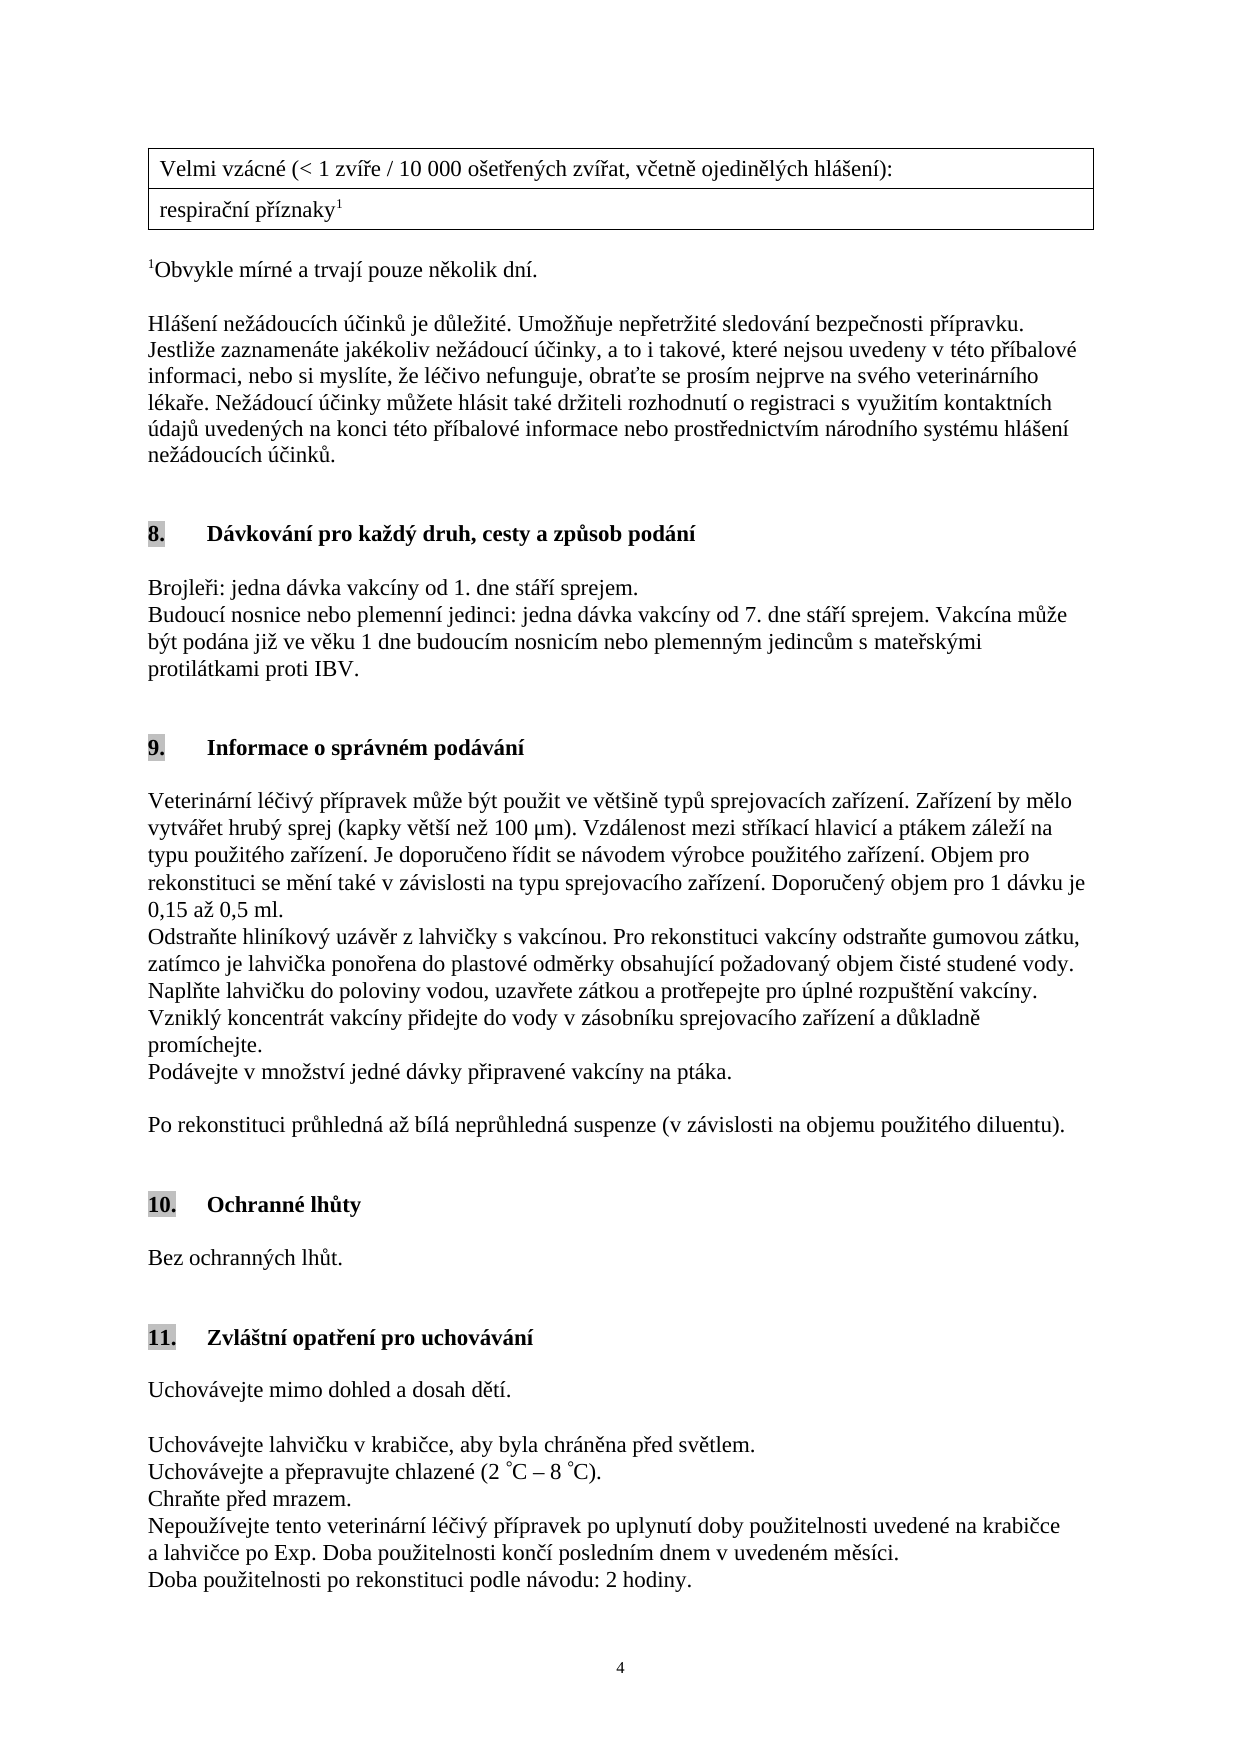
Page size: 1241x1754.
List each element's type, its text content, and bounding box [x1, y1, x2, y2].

text Uchovávejte lahvičku v krabičce, aby byla chráněna před světlem. [148, 1430, 1126, 1457]
text Veterinární léčivý přípravek může být použit ve většině typů sprejovacích zařízení. Zařízení by mělo vytvářet hrubý sprej (kapky větší než 100 μm). Vzdálenost mezi stříkací hlavicí a ptákem záleží na typu použitého zařízení. Je doporučeno řídit se návodem výrobce použitého zařízení. Objem pro rekonstituci se mění také v závislosti na typu sprejovacího zařízení. Doporučený objem pro 1 dávku je 0,15 až 0,5 ml. [148, 787, 1093, 922]
text 10. Ochranné lhůty [176, 1191, 1093, 1217]
text Chraňte před mrazem. [148, 1484, 1126, 1512]
text 9. Informace o správném podávání [165, 734, 1093, 761]
text Budoucí nosnice nebo plemenní jedinci: jedna dávka vakcíny od 7. dne stáří sprejem. Vakcína může být podána již ve věku 1 dne budoucím nosnicím nebo plemenným jedincům s mateřskými protilátkami proti IBV. [148, 600, 1093, 682]
text Podávejte v množství jedné dávky připravené vakcíny na ptáka. [148, 1058, 1093, 1085]
text Brojleři: jedna dávka vakcíny od 1. dne stáří sprejem. [148, 573, 1093, 600]
text Bez ochranných lhůt. [148, 1244, 1093, 1271]
table_header Velmi vzácné (< 1 zvíře / 10 000 ošetřených zvířat, včetně ojedinělých hlášení): [149, 149, 1093, 188]
text Hlášení nežádoucích účinků je důležité. Umožňuje nepřetržité sledování bezpečnosti přípravku. Jestliže zaznamenáte jakékoliv nežádoucí účinky, a to i takové, které nejsou uvedeny v této příbalové informaci, nebo si myslíte, že léčivo nefunguje, obraťte se prosím nejprve na svého veterinárního lékaře. Nežádoucí účinky můžete hlásit také držiteli rozhodnutí o registraci s využitím kontaktních údajů uvedených na konci této příbalové informace nebo prostřednictvím národního systému hlášení nežádoucích účinků. [148, 310, 1093, 468]
text 11. Zvláštní opatření pro uchovávání [148, 1323, 1093, 1350]
text Uchovávejte mimo dohled a dosah dětí. [148, 1376, 1093, 1403]
text Nepoužívejte tento veterinární léčivý přípravek po uplynutí doby použitelnosti uvedené na krabičce a lahvičce po Exp. Doba použitelnosti končí posledním dnem v uvedeném měsíci. [148, 1512, 1126, 1566]
table_cell respirační příznaky1 [149, 189, 1093, 229]
text 1Obvykle mírné a trvají pouze několik dní. [148, 256, 1093, 283]
text Po rekonstituci průhledná až bílá neprůhledná suspenze (v závislosti na objemu použitého diluentu). [148, 1111, 1093, 1138]
text 8. Dávkování pro každý druh, cesty a způsob podání [165, 521, 1093, 547]
text Doba použitelnosti po rekonstituci podle návodu: 2 hodiny. [148, 1566, 1126, 1593]
text Odstraňte hliníkový uzávěr z lahvičky s vakcínou. Pro rekonstituci vakcíny odstraňte gumovou zátku, zatímco je lahvička ponořena do plastové odměrky obsahující požadovaný objem čisté studené vody. Naplňte lahvičku do poloviny vodou, uzavřete zátkou a protřepejte pro úplné rozpuštění vakcíny. Vzniklý koncentrát vakcíny přidejte do vody v zásobníku sprejovacího zařízení a důkladně promíchejte. [148, 922, 1093, 1058]
text Uchovávejte a přepravujte chlazené (2 C – 8 C). [148, 1457, 1126, 1484]
